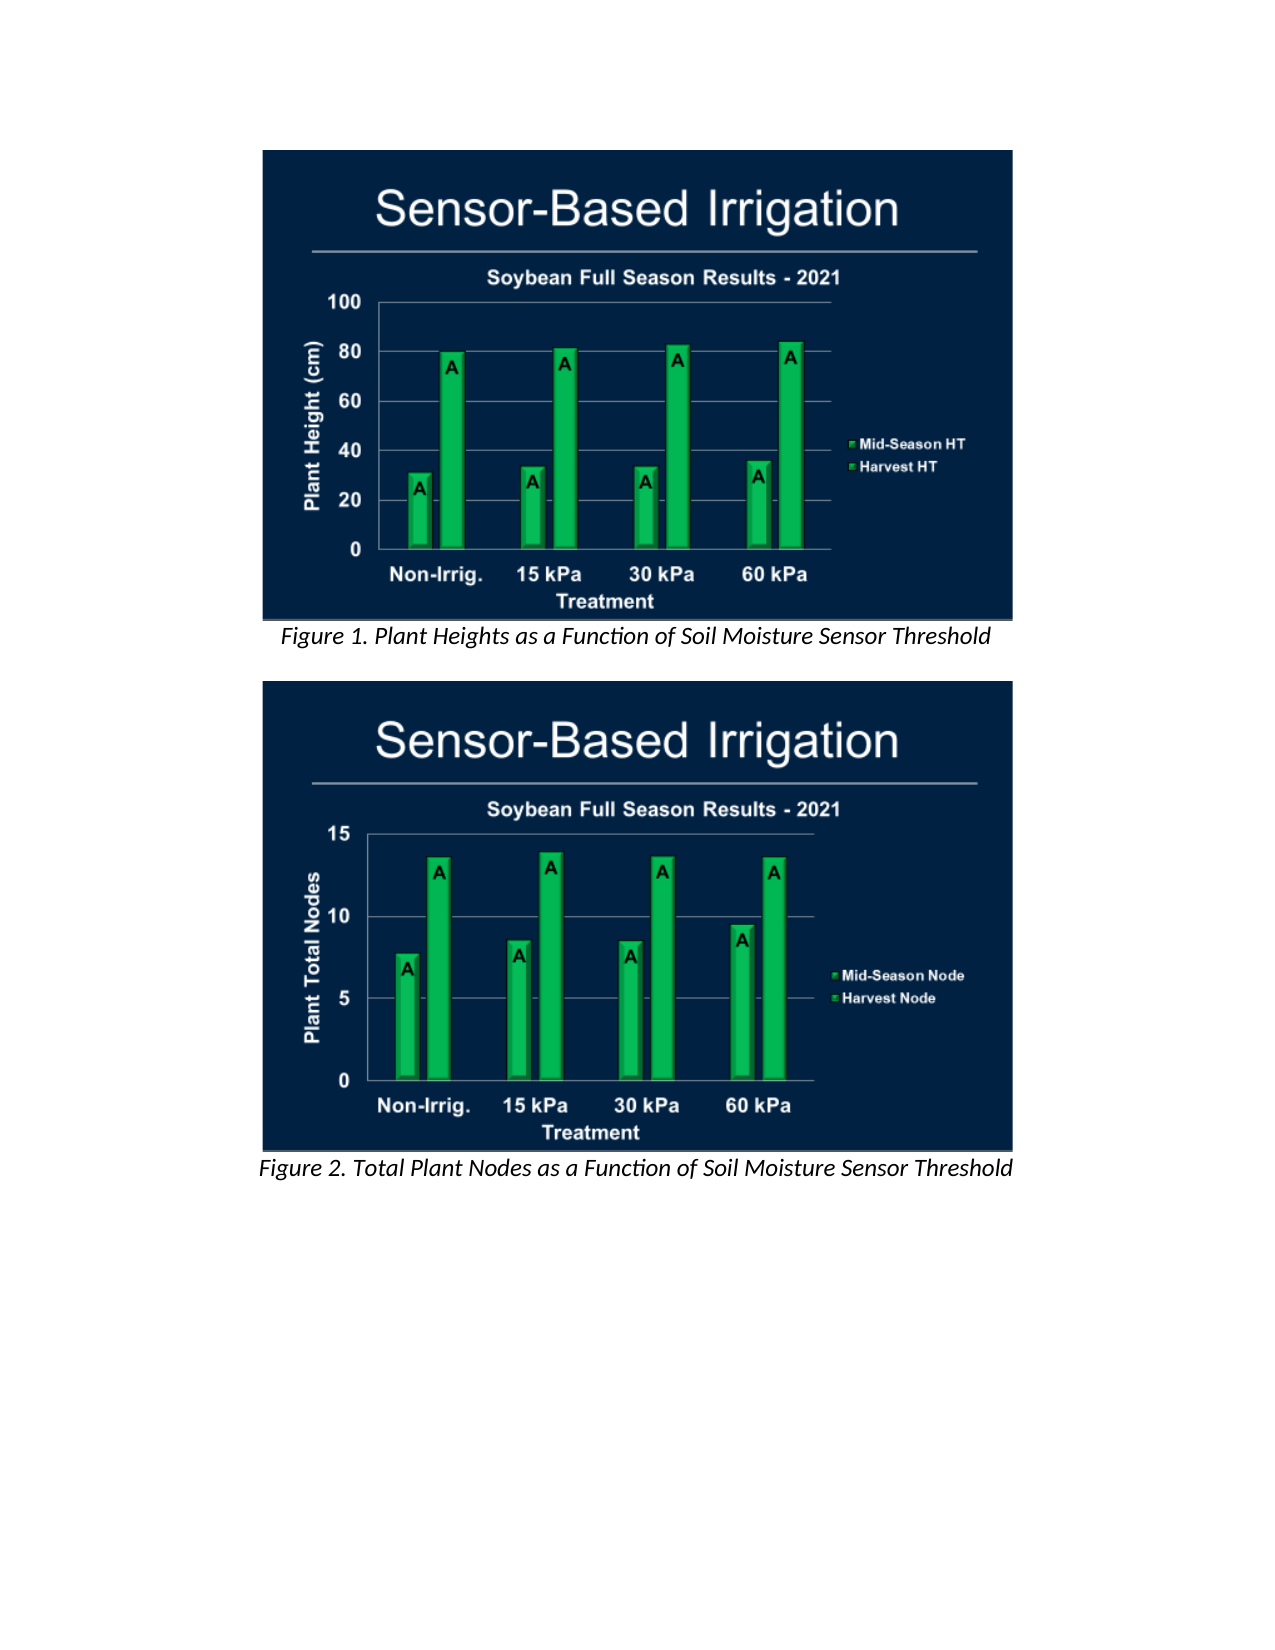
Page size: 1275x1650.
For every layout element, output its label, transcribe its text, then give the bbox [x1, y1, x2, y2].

text Figure 1. Plant Heights as a Function of Soil Moisture Sensor Threshold [150, 620, 1125, 651]
picture [262, 681, 1013, 1152]
text Figure 2. Total Plant Nodes as a Function of Soil Moisture Sensor Threshold [150, 1152, 1125, 1182]
picture [262, 150, 1013, 621]
